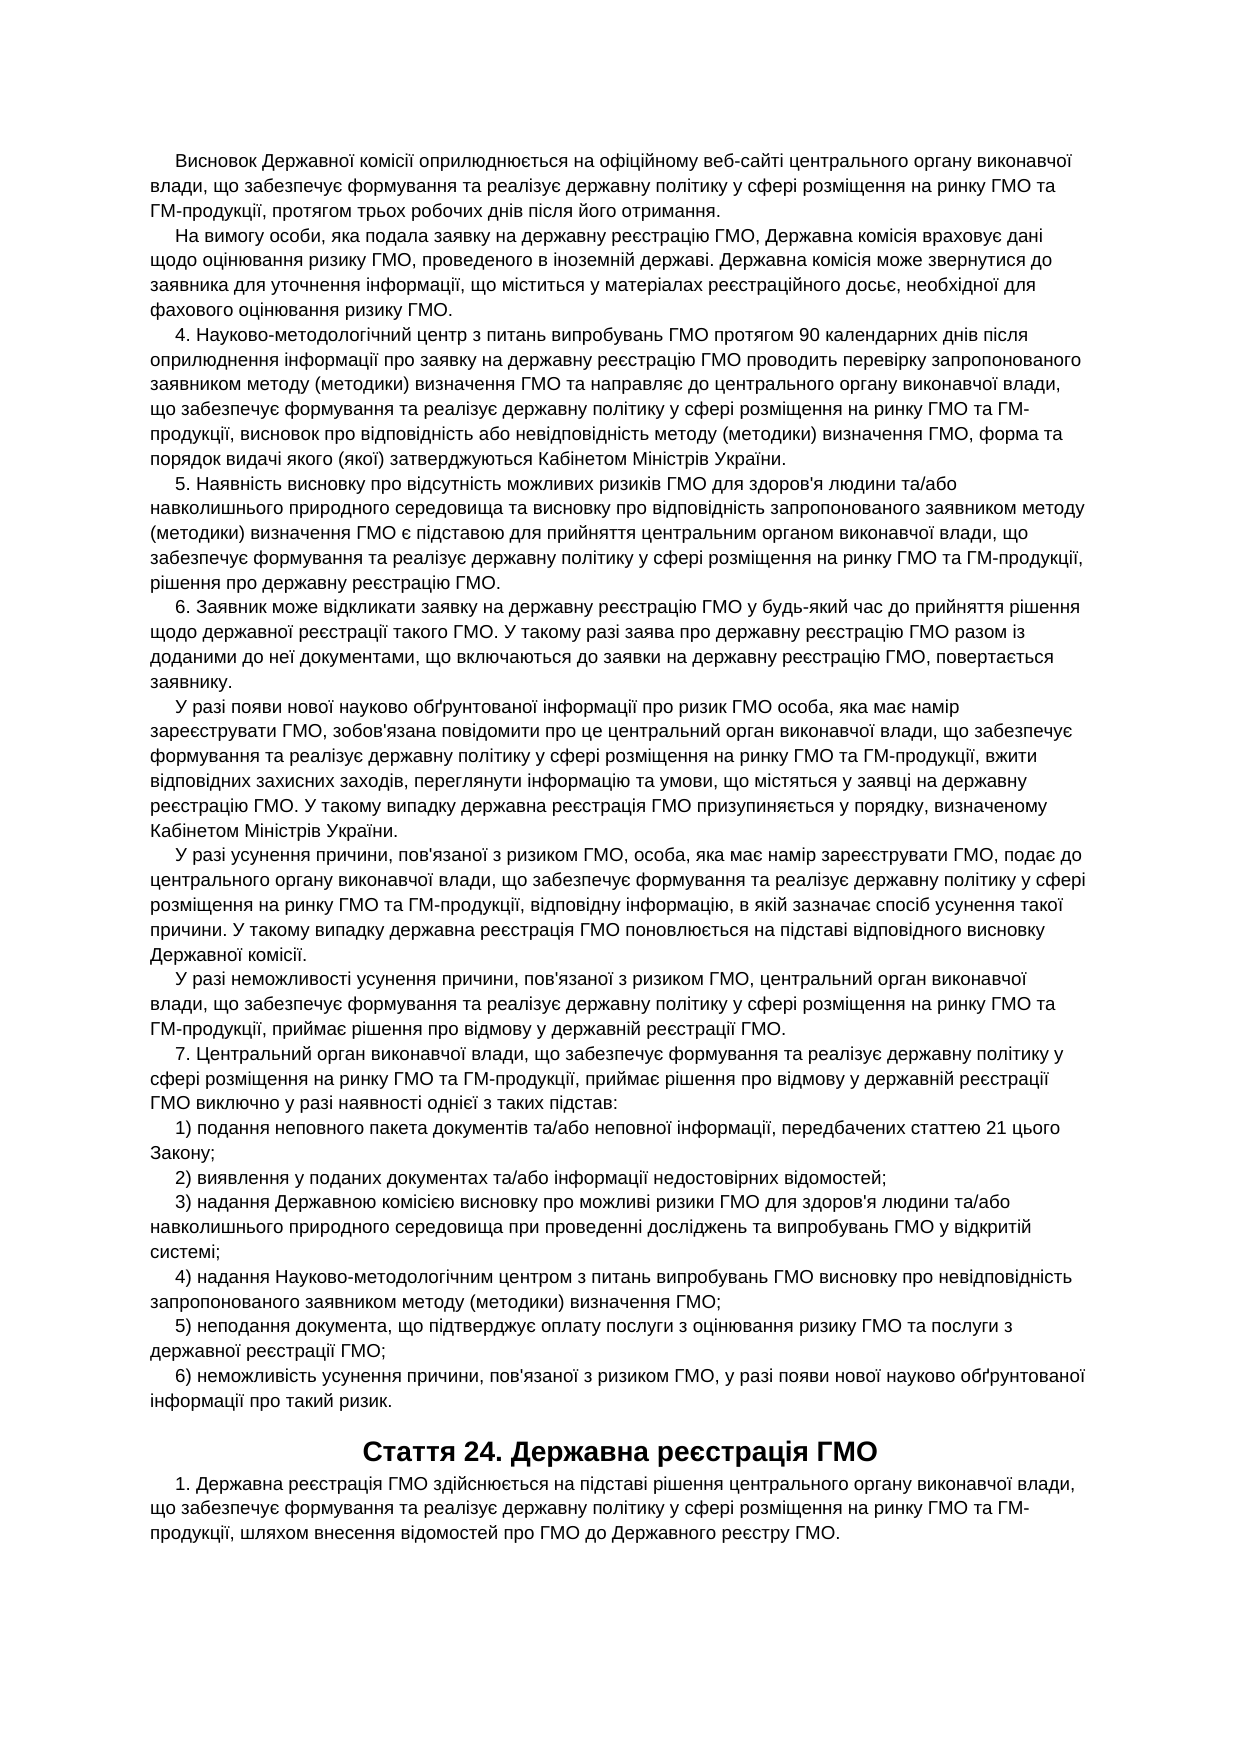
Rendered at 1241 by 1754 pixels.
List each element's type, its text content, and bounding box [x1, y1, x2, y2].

text 5) неподання документа, що підтверджує оплату послуги з оцінювання ризику ГМО та послуги з державної реєстрації ГМО; [150, 1315, 1090, 1362]
text 3) надання Державною комісією висновку про можливі ризики ГМО для здоров'я людини та/або навколишнього природного середовища при проведенні досліджень та випробувань ГМО у відкритій системі; [150, 1191, 1090, 1262]
text 1. Державна реєстрація ГМО здійснюється на підставі рішення центрального органу виконавчої влади, що забезпечує формування та реалізує державну політику у сфері розміщення на ринку ГМО та ГМ-продукції, шляхом внесення відомостей про ГМО до Державного реєстру ГМО. [150, 1472, 1090, 1543]
text 2) виявлення у поданих документах та/або інформації недостовірних відомостей; [150, 1166, 1090, 1188]
subtitle Стаття 24. Державна реєстрація ГМО [150, 1435, 1090, 1468]
text 4. Науково-методологічний центр з питань випробувань ГМО протягом 90 календарних днів після оприлюднення інформації про заявку на державну реєстрацію ГМО проводить перевірку запропонованого заявником методу (методики) визначення ГМО та направляє до центрального органу виконавчої влади, що забезпечує формування та реалізує державну політику у сфері розміщення на ринку ГМО та ГМ-продукції, висновок про відповідність або невідповідність методу (методики) визначення ГМО, форма та порядок видачі якого (якої) затверджуються Кабінетом Міністрів України. [150, 323, 1090, 469]
text Висновок Державної комісії оприлюднюється на офіційному веб-сайті центрального органу виконавчої влади, що забезпечує формування та реалізує державну політику у сфері розміщення на ринку ГМО та ГМ-продукції, протягом трьох робочих днів після його отримання. [150, 150, 1090, 221]
text 5. Наявність висновку про відсутність можливих ризиків ГМО для здоров'я людини та/або навколишнього природного середовища та висновку про відповідність запропонованого заявником методу (методики) визначення ГМО є підставою для прийняття центральним органом виконавчої влади, що забезпечує формування та реалізує державну політику у сфері розміщення на ринку ГМО та ГМ-продукції, рішення про державну реєстрацію ГМО. [150, 472, 1090, 593]
text У разі появи нової науково обґрунтованої інформації про ризик ГМО особа, яка має намір зареєструвати ГМО, зобов'язана повідомити про це центральний орган виконавчої влади, що забезпечує формування та реалізує державну політику у сфері розміщення на ринку ГМО та ГМ-продукції, вжити відповідних захисних заходів, переглянути інформацію та умови, що містяться у заявці на державну реєстрацію ГМО. У такому випадку державна реєстрація ГМО призупиняється у порядку, визначеному Кабінетом Міністрів України. [150, 695, 1090, 841]
text 7. Центральний орган виконавчої влади, що забезпечує формування та реалізує державну політику у сфері розміщення на ринку ГМО та ГМ-продукції, приймає рішення про відмову у державній реєстрації ГМО виключно у разі наявності однієї з таких підстав: [150, 1042, 1090, 1114]
text У разі неможливості усунення причини, пов'язаної з ризиком ГМО, центральний орган виконавчої влади, що забезпечує формування та реалізує державну політику у сфері розміщення на ринку ГМО та ГМ-продукції, приймає рішення про відмову у державній реєстрації ГМО. [150, 968, 1090, 1039]
text На вимогу особи, яка подала заявку на державну реєстрацію ГМО, Державна комісія враховує дані щодо оцінювання ризику ГМО, проведеного в іноземній державі. Державна комісія може звернутися до заявника для уточнення інформації, що міститься у матеріалах реєстраційного досьє, необхідної для фахового оцінювання ризику ГМО. [150, 224, 1090, 320]
text У разі усунення причини, пов'язаної з ризиком ГМО, особа, яка має намір зареєструвати ГМО, подає до центрального органу виконавчої влади, що забезпечує формування та реалізує державну політику у сфері розміщення на ринку ГМО та ГМ-продукції, відповідну інформацію, в якій зазначає спосіб усунення такої причини. У такому випадку державна реєстрація ГМО поновлюється на підставі відповідного висновку Державної комісії. [150, 844, 1090, 965]
text 6) неможливість усунення причини, пов'язаної з ризиком ГМО, у разі появи нової науково обґрунтованої інформації про такий ризик. [150, 1365, 1090, 1411]
text 1) подання неповного пакета документів та/або неповної інформації, передбачених статтею 21 цього Закону; [150, 1117, 1090, 1163]
text 6. Заявник може відкликати заявку на державну реєстрацію ГМО у будь-який час до прийняття рішення щодо державної реєстрації такого ГМО. У такому разі заява про державну реєстрацію ГМО разом із доданими до неї документами, що включаються до заявки на державну реєстрацію ГМО, повертається заявнику. [150, 596, 1090, 692]
text 4) надання Науково-методологічним центром з питань випробувань ГМО висновку про невідповідність запропонованого заявником методу (методики) визначення ГМО; [150, 1266, 1090, 1312]
